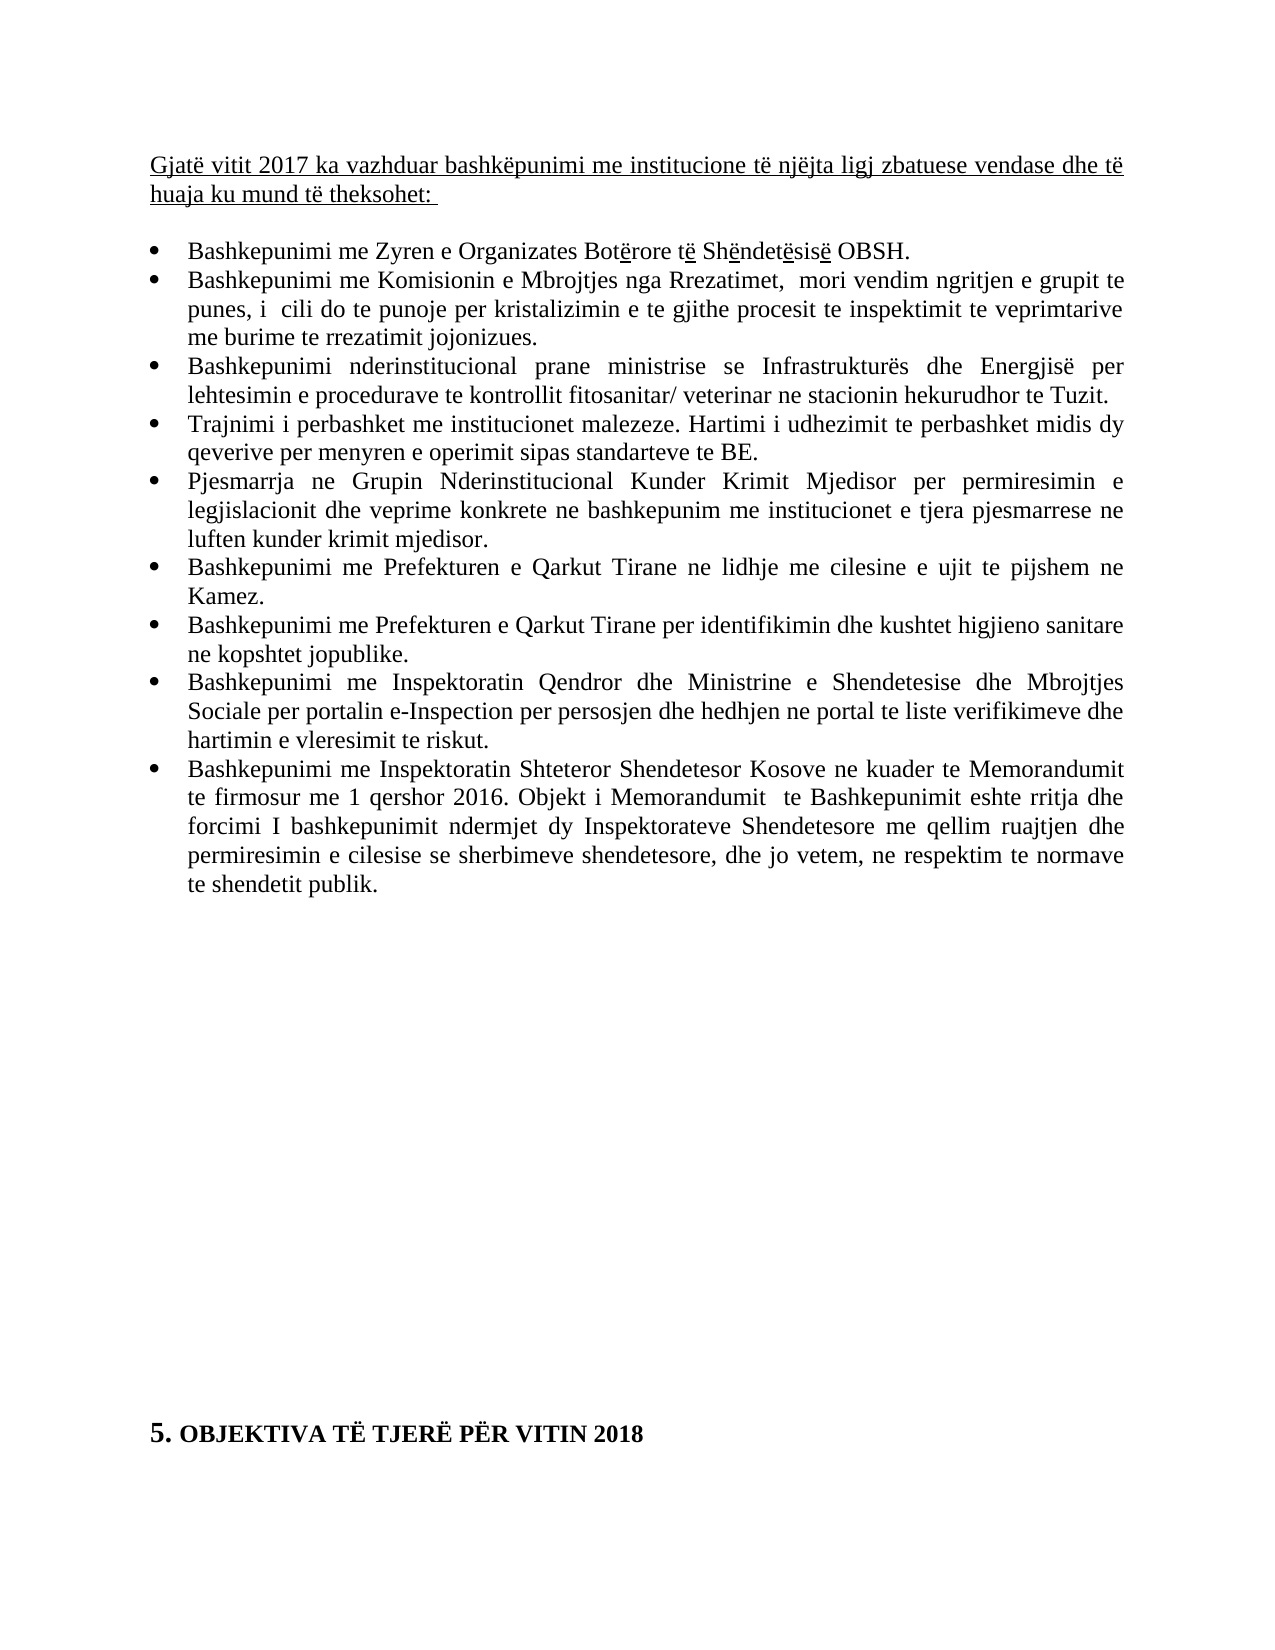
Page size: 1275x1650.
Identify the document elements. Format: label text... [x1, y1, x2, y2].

list Bashkepunimi me Zyren e Organizates Botërore të Shëndetësisë OBSH. [150, 236, 1125, 265]
list Bashkepunimi me Inspektoratin Shteteror Shendetesor Kosove ne kuader te Memorandumit te firmosur me 1 qershor 2016. Objekt i Memorandumit te Bashkepunimit eshte rritja dhe forcimi I bashkepunimit ndermjet dy Inspektorateve Shendetesore me qellim ruajtjen dhe permiresimin e cilesise se sherbimeve shendetesore, dhe jo vetem, ne respektim te normave te shendetit publik. [150, 754, 1125, 897]
text Gjatë vitit 2017 ka vazhduar bashkëpunimi me institucione të njëjta ligj zbatuese vendase dhe të huaja ku mund të theksohet: [150, 150, 1125, 207]
list Bashkepunimi nderinstitucional prane ministrise se Infrastrukturës dhe Energjisë per lehtesimin e procedurave te kontrollit fitosanitar/ veterinar ne stacionin hekurudhor te Tuzit. [150, 351, 1125, 409]
list Trajnimi i perbashket me institucionet malezeze. Hartimi i udhezimit te perbashket midis dy qeverive per menyren e operimit sipas standarteve te BE. [150, 409, 1125, 466]
list Bashkepunimi me Prefekturen e Qarkut Tirane per identifikimin dhe kushtet higjieno sanitare ne kopshtet jopublike. [150, 610, 1125, 667]
list Bashkepunimi me Prefekturen e Qarkut Tirane ne lidhje me cilesine e ujit te pijshem ne Kamez. [150, 552, 1125, 610]
list Pjesmarrja ne Grupin Nderinstitucional Kunder Krimit Mjedisor per permiresimin e legjislacionit dhe veprime konkrete ne bashkepunim me institucionet e tjera pjesmarrese ne luften kunder krimit mjedisor. [150, 466, 1125, 552]
list Bashkepunimi me Inspektoratin Qendror dhe Ministrine e Shendetesise dhe Mbrojtjes Sociale per portalin e-Inspection per persosjen dhe hedhjen ne portal te liste verifikimeve dhe hartimin e vleresimit te riskut. [150, 667, 1125, 754]
text 5. OBJEKTIVA të tjerë PËR VITIN 2018 [150, 1415, 1125, 1448]
list Bashkepunimi me Komisionin e Mbrojtjes nga Rrezatimet, mori vendim ngritjen e grupit te punes, i cili do te punoje per kristalizimin e te gjithe procesit te inspektimit te veprimtarive me burime te rrezatimit jojonizues. [150, 265, 1125, 351]
